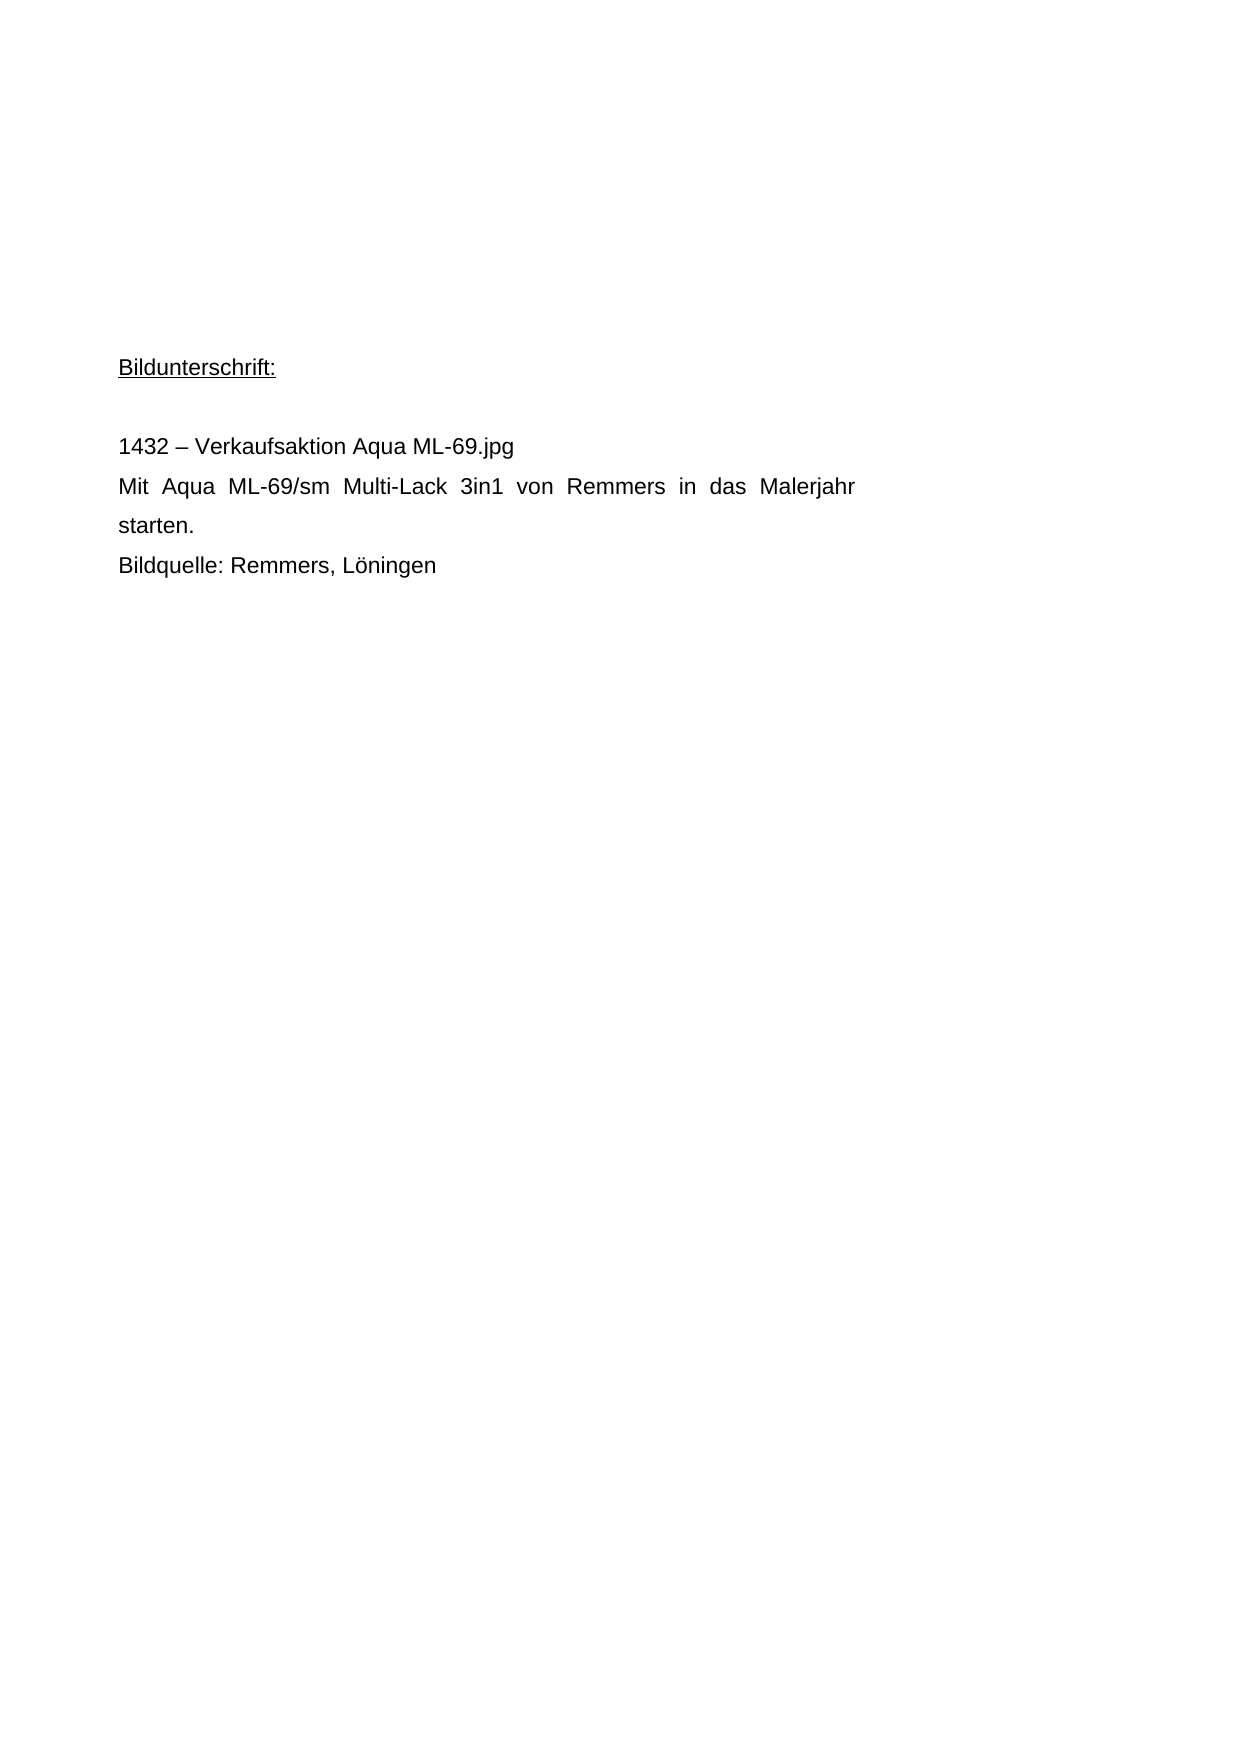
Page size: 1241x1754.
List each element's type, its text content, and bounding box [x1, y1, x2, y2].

text 1432 – Verkaufsaktion Aqua ML-69.jpg [118, 433, 856, 460]
text Bildunterschrift: [118, 354, 856, 381]
text Bildquelle: Remmers, Löningen [118, 552, 856, 578]
text Mit Aqua ML-69/sm Multi-Lack 3in1 von Remmers in das Malerjahr starten. [118, 473, 856, 539]
